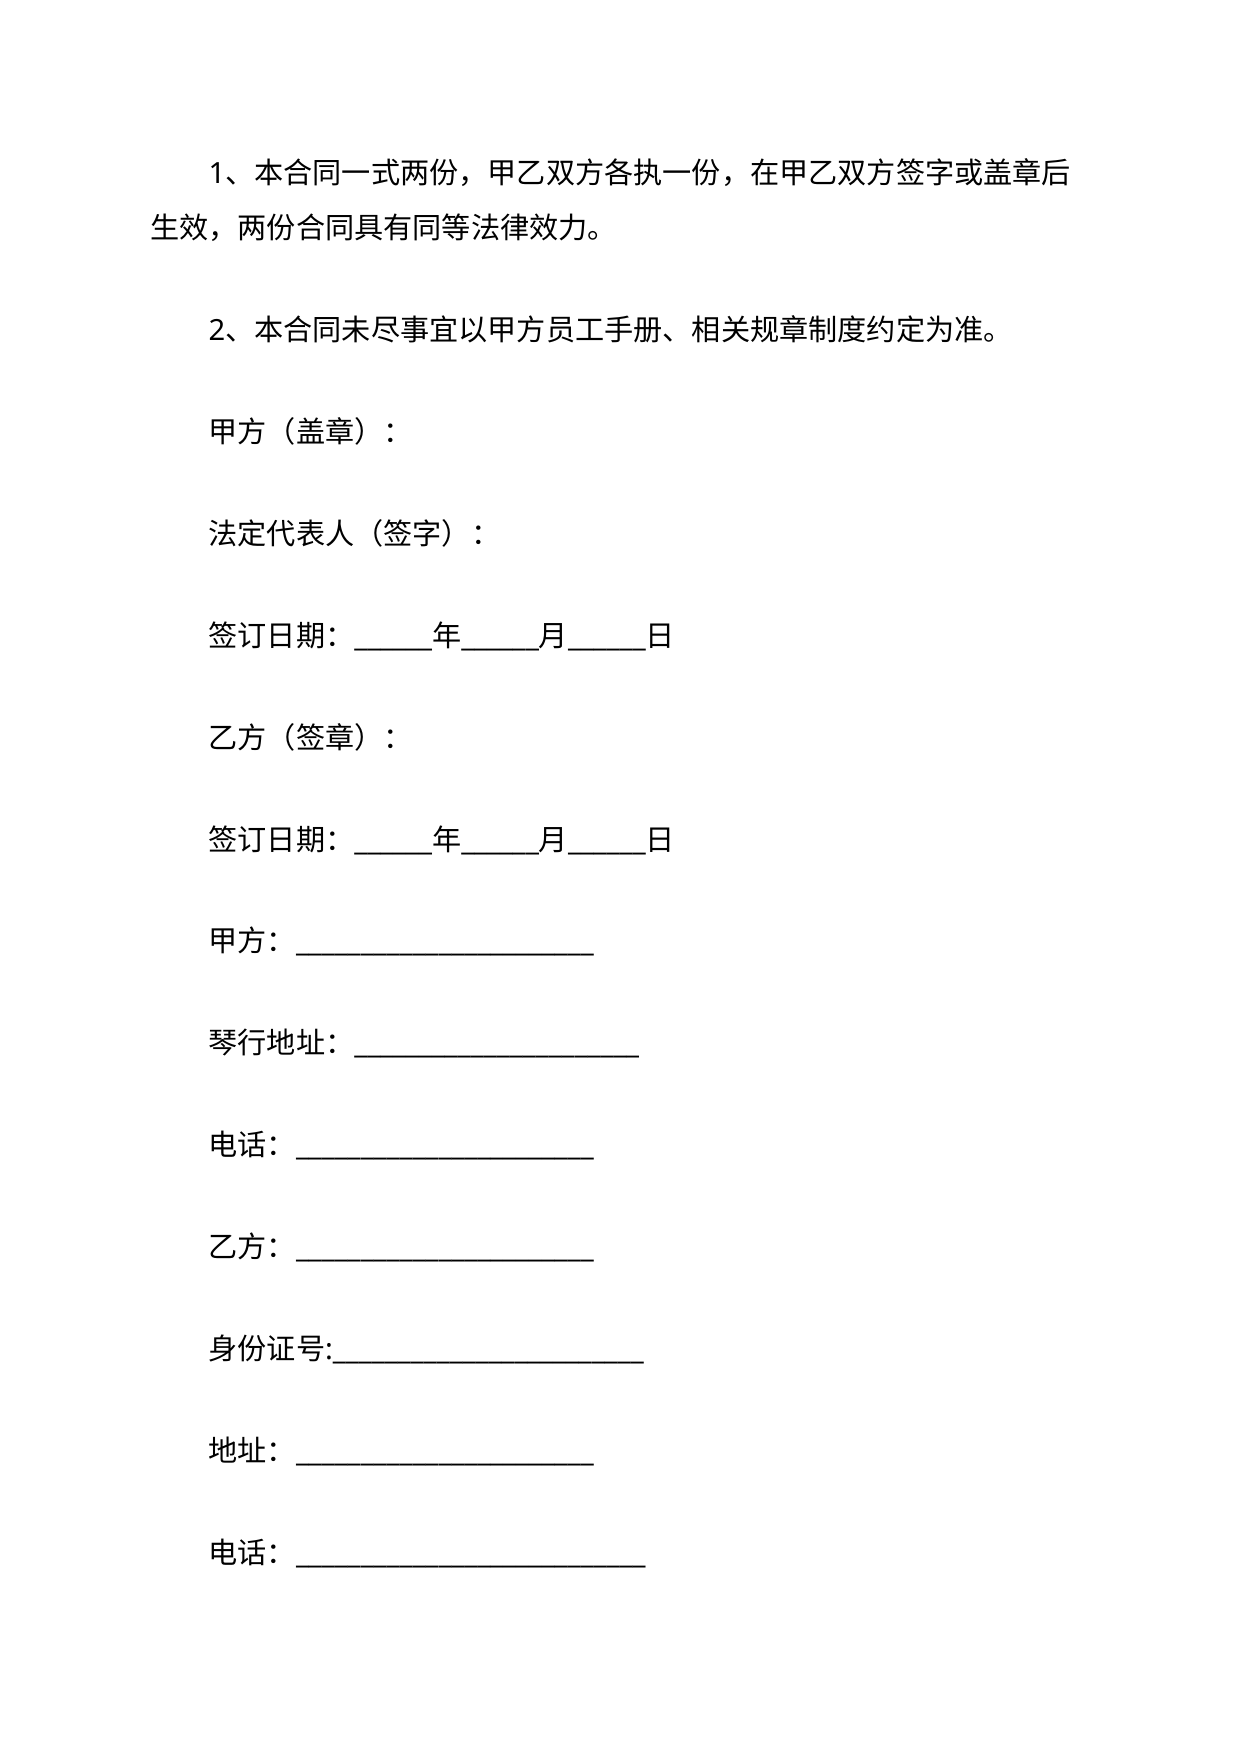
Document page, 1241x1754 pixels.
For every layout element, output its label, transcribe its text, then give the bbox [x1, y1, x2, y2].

text 地址：_______________________ [150, 1428, 1090, 1470]
text 甲方（盖章）： [150, 409, 1090, 451]
text 乙方：_______________________ [150, 1224, 1090, 1266]
text 甲方：_______________________ [150, 918, 1090, 960]
text 2、本合同未尽事宜以甲方员工手册、相关规章制度约定为准。 [150, 307, 1090, 349]
text 签订日期：______年______月______日 [150, 612, 1090, 655]
text 签订日期：______年______月______日 [150, 816, 1090, 858]
text 1、本合同一式两份，甲乙双方各执一份，在甲乙双方签字或盖章后生效，两份合同具有同等法律效力。 [150, 150, 1090, 247]
text 电话：_______________________ [150, 1122, 1090, 1164]
text 琴行地址：______________________ [150, 1020, 1090, 1062]
text 乙方（签章）： [150, 714, 1090, 757]
text 身份证号:________________________ [150, 1326, 1090, 1368]
text 法定代表人（签字）： [150, 511, 1090, 553]
text 电话：___________________________ [150, 1530, 1090, 1572]
